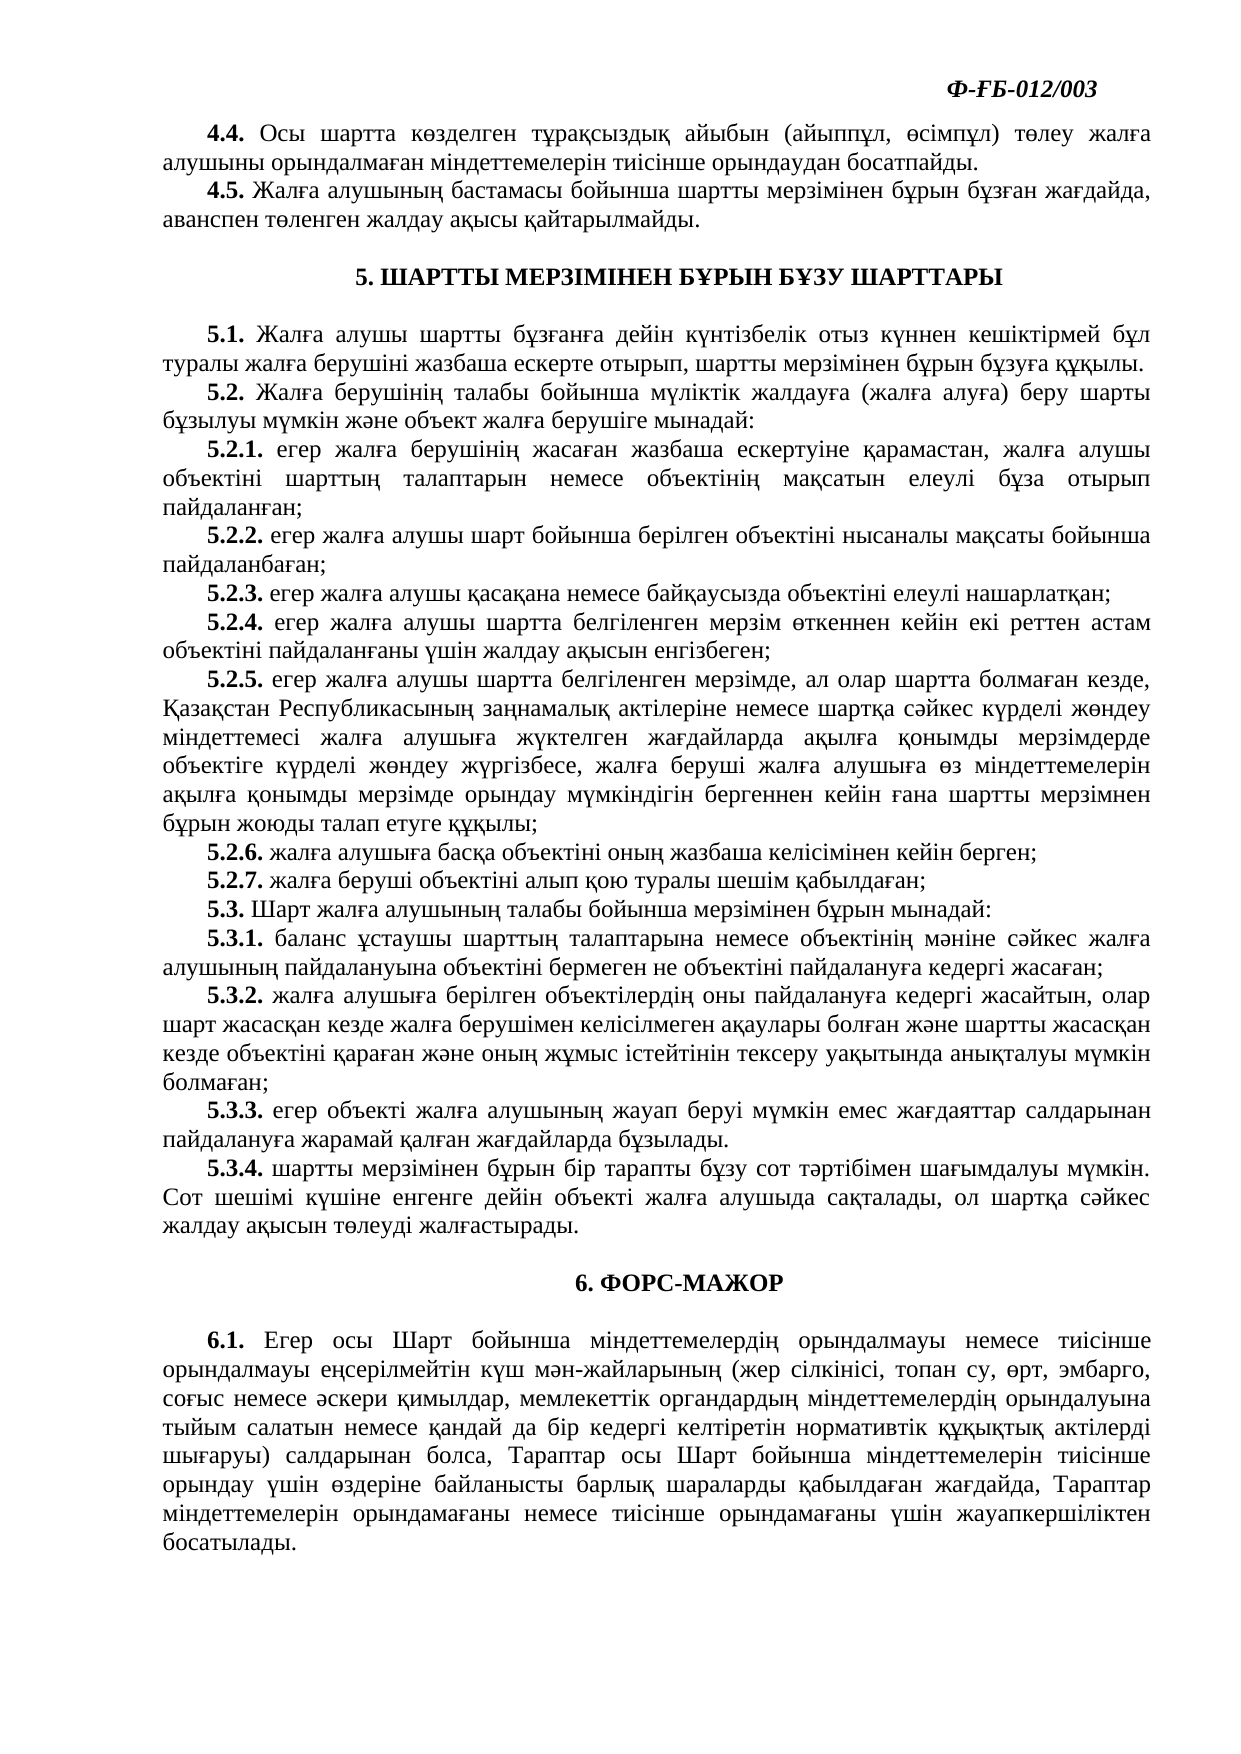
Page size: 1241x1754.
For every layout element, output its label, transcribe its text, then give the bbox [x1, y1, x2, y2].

text 5.3.2. жалға алушыға берілген объектілердің оны пайдалануға кедергі жасайтын, олар шарт жасасқан кезде жалға берушімен келісілмеген ақаулары болған және шартты жасасқан кезде объектіні қараған және оның жұмыс істейтінін тексеру уақытында анықталуы мүмкін болмаған; [162, 981, 1152, 1096]
text 5.1. Жалға алушы шартты бұзғанға дейін күнтізбелік отыз күннен кешіктірмей бұл туралы жалға берушіні жазбаша ескерте отырып, шартты мерзімінен бұрын бұзуға құқылы. [162, 319, 1152, 377]
text 5.2.3. егер жалға алушы қасақана немесе байқаусызда объектіні елеулі нашарлатқан; [162, 578, 1152, 607]
text 5. ШАРТТЫ МЕРЗІМІНЕН БҰРЫН БҰЗУ ШАРТТАРЫ [162, 262, 1152, 291]
text 5.2.7. жалға беруші объектіні алып қою туралы шешім қабылдаған; [162, 866, 1152, 894]
text 5.2.1. егер жалға берушінің жасаған жазбаша ескертуіне қарамастан, жалға алушы объектіні шарттың талаптарын немесе объектінің мақсатын елеулі бұза отырып пайдаланған; [162, 434, 1152, 521]
text 5.2.2. егер жалға алушы шарт бойынша берілген объектіні нысаналы мақсаты бойынша пайдаланбаған; [162, 521, 1152, 578]
text 5.3.4. шартты мерзімінен бұрын бір тарапты бұзу сот тәртібімен шағымдалуы мүмкін. Сот шешімі күшіне енгенге дейін объекті жалға алушыда сақталады, ол шартқа сәйкес жалдау ақысын төлеуді жалғастырады. [162, 1153, 1152, 1239]
text 5.2.5. егер жалға алушы шартта белгіленген мерзімде, ал олар шартта болмаған кезде, Қазақстан Республикасының заңнамалық актілеріне немесе шартқа сәйкес күрделі жөндеу міндеттемесі жалға алушыға жүктелген жағдайларда ақылға қонымды мерзімдерде объектіге күрделі жөндеу жүргізбесе, жалға беруші жалға алушыға өз міндеттемелерін ақылға қонымды мерзімде орындау мүмкіндігін бергеннен кейін ғана шартты мерзімнен бұрын жоюды талап етуге құқылы; [162, 664, 1152, 837]
text 5.2. Жалға берушінің талабы бойынша мүліктік жалдауға (жалға алуға) беру шарты бұзылуы мүмкін және объект жалға берушіге мынадай: [162, 377, 1152, 434]
text 5.2.4. егер жалға алушы шартта белгіленген мерзім өткеннен кейін екі реттен астам объектіні пайдаланғаны үшін жалдау ақысын енгізбеген; [162, 607, 1152, 664]
text 4.5. Жалға алушының бастамасы бойынша шартты мерзімінен бұрын бұзған жағдайда, аванспен төленген жалдау ақысы қайтарылмайды. [162, 176, 1152, 233]
text 6. ФОРС-МАЖОР [162, 1268, 1152, 1297]
text 5.3.1. баланс ұстаушы шарттың талаптарына немесе объектінің мәніне сәйкес жалға алушының пайдалануына объектіні бермеген не объектіні пайдалануға кедергі жасаған; [162, 923, 1152, 981]
text 6.1. Егер осы Шарт бойынша міндеттемелердің орындалмауы немесе тиісінше орындалмауы еңсерілмейтін күш мән-жайларының (жер сілкінісі, топан су, өрт, эмбарго, соғыс немесе әскери қимылдар, мемлекеттік органдардың міндеттемелердің орындалуына тыйым салатын немесе қандай да бір кедергі келтіретін нормативтік құқықтық актілерді шығаруы) салдарынан болса, Тараптар осы Шарт бойынша міндеттемелерін тиісінше орындау үшін өздеріне байланысты барлық шараларды қабылдаған жағдайда, Тараптар міндеттемелерін орындамағаны немесе тиісінше орындамағаны үшін жауапкершіліктен босатылады. [162, 1326, 1152, 1556]
text 5.3.3. егер объекті жалға алушының жауап беруі мүмкін емес жағдаяттар салдарынан пайдалануға жарамай қалған жағдайларда бұзылады. [162, 1096, 1152, 1153]
text 4.4. Осы шартта көзделген тұрақсыздық айыбын (айыппұл, өсімпұл) төлеу жалға алушыны орындалмаған міндеттемелерін тиісінше орындаудан босатпайды. [162, 118, 1152, 176]
text 5.2.6. жалға алушыға басқа объектіні оның жазбаша келісімінен кейін берген; [162, 837, 1152, 866]
text 5.3. Шарт жалға алушының талабы бойынша мерзімінен бұрын мынадай: [162, 894, 1152, 923]
